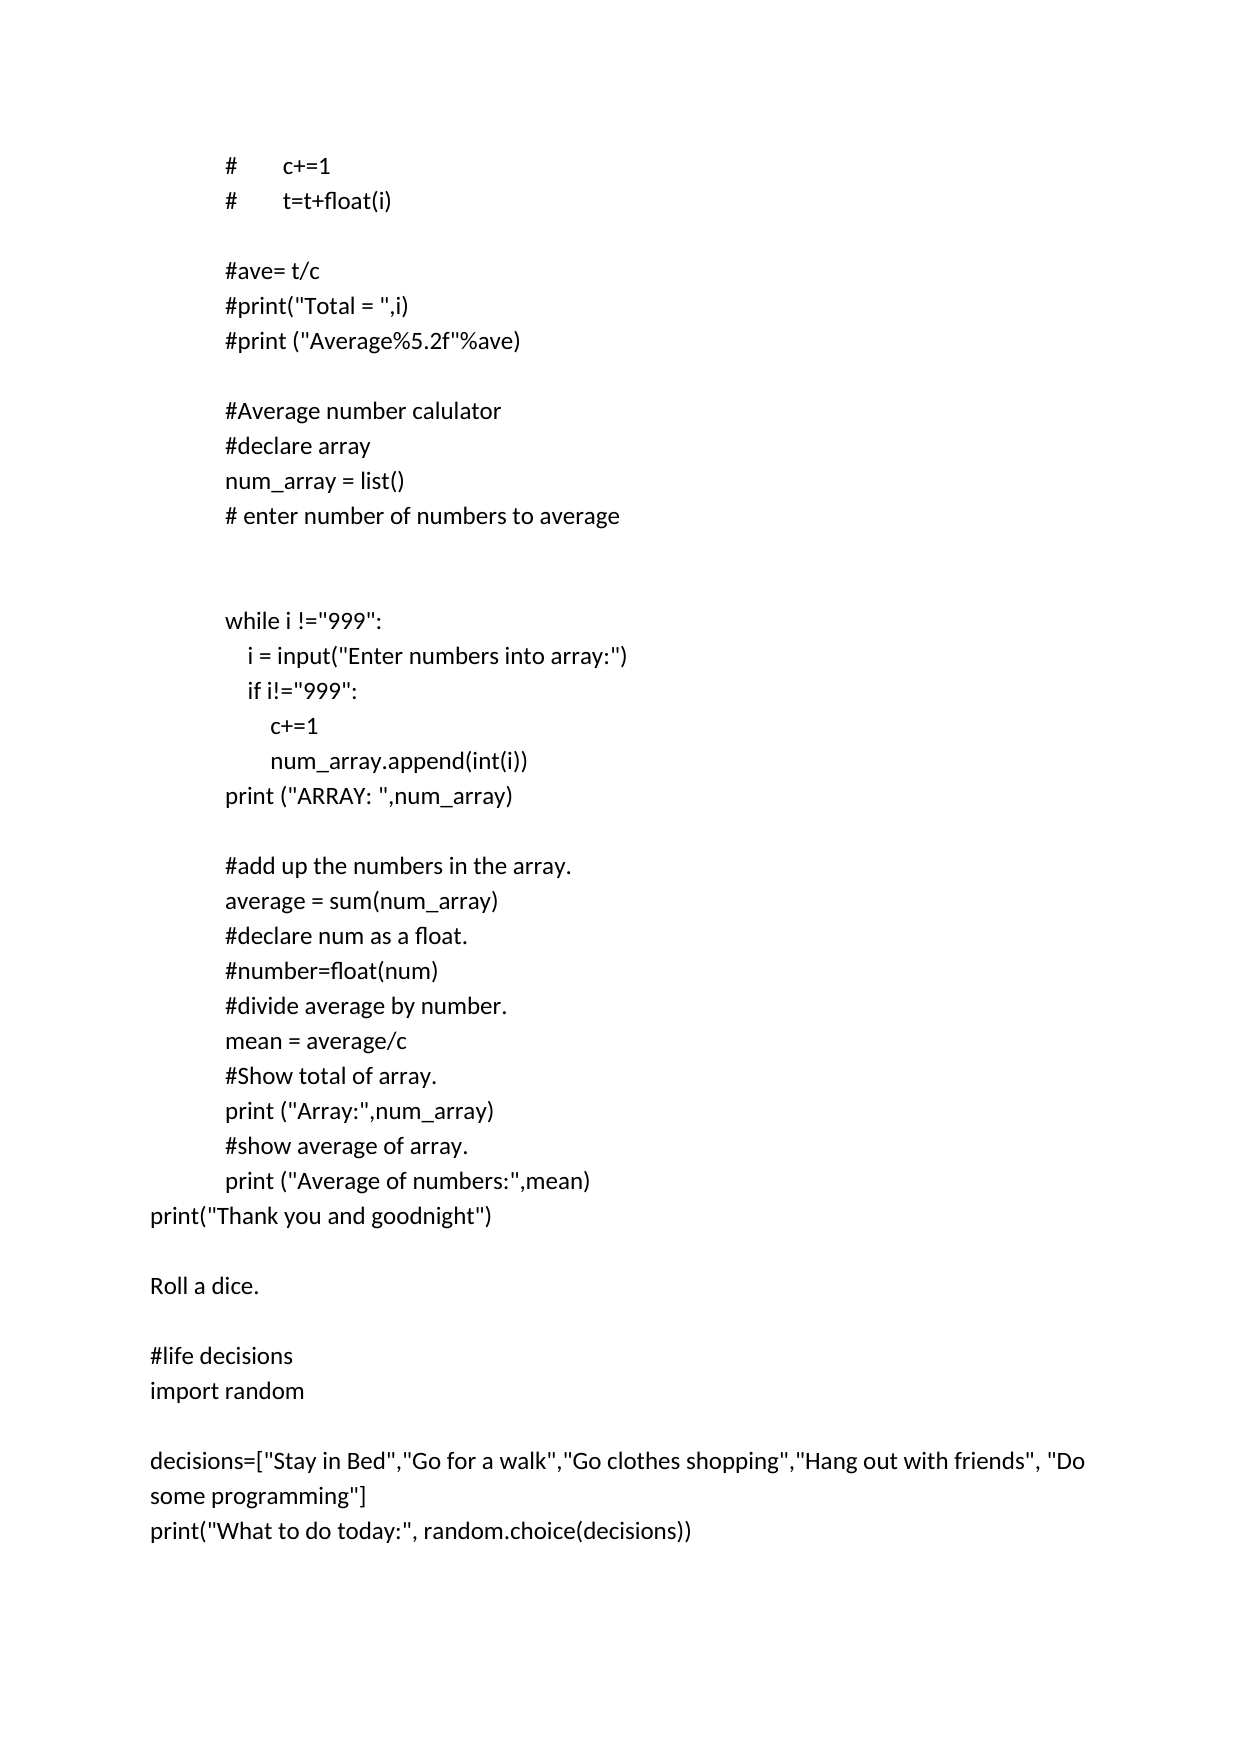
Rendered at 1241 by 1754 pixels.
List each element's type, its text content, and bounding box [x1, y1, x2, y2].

list while i !="999": [225, 605, 1090, 636]
list average = sum(num_array) [225, 885, 1090, 916]
list num_array = list() [225, 465, 1090, 496]
list Roll a dice. [150, 1270, 1090, 1301]
list if i!="999": [225, 675, 1090, 706]
list decisions=["Stay in Bed","Go for a walk","Go clothes shopping","Hang out with friends", "Do some programming"] [150, 1445, 1090, 1511]
list #number=float(num) [225, 955, 1090, 986]
list #print("Total = ",i) [225, 290, 1090, 321]
list #add up the numbers in the array. [225, 850, 1090, 881]
list #Average number calulator [225, 395, 1090, 426]
list print ("Array:",num_array) [225, 1095, 1090, 1126]
list i = input("Enter numbers into array:") [225, 640, 1090, 671]
list # enter number of numbers to average [225, 500, 1090, 531]
list #print ("Average%5.2f"%ave) [225, 325, 1090, 356]
list #ave= t/c [225, 255, 1090, 286]
list print ("Average of numbers:",mean) [225, 1165, 1090, 1196]
list mean = average/c [225, 1025, 1090, 1056]
list print("Thank you and goodnight") [150, 1200, 1090, 1231]
list print ("ARRAY: ",num_array) [225, 780, 1090, 811]
list #divide average by number. [225, 990, 1090, 1021]
list #declare array [225, 430, 1090, 461]
list c+=1 [225, 710, 1090, 741]
list # c+=1 [225, 150, 1090, 181]
list #declare num as a float. [225, 920, 1090, 951]
list #life decisions [150, 1340, 1090, 1371]
list print("What to do today:", random.choice(decisions)) [150, 1515, 1090, 1546]
list #Show total of array. [225, 1060, 1090, 1091]
list import random [150, 1375, 1090, 1406]
list num_array.append(int(i)) [225, 745, 1090, 776]
list # t=t+float(i) [225, 185, 1090, 216]
list #show average of array. [225, 1130, 1090, 1161]
